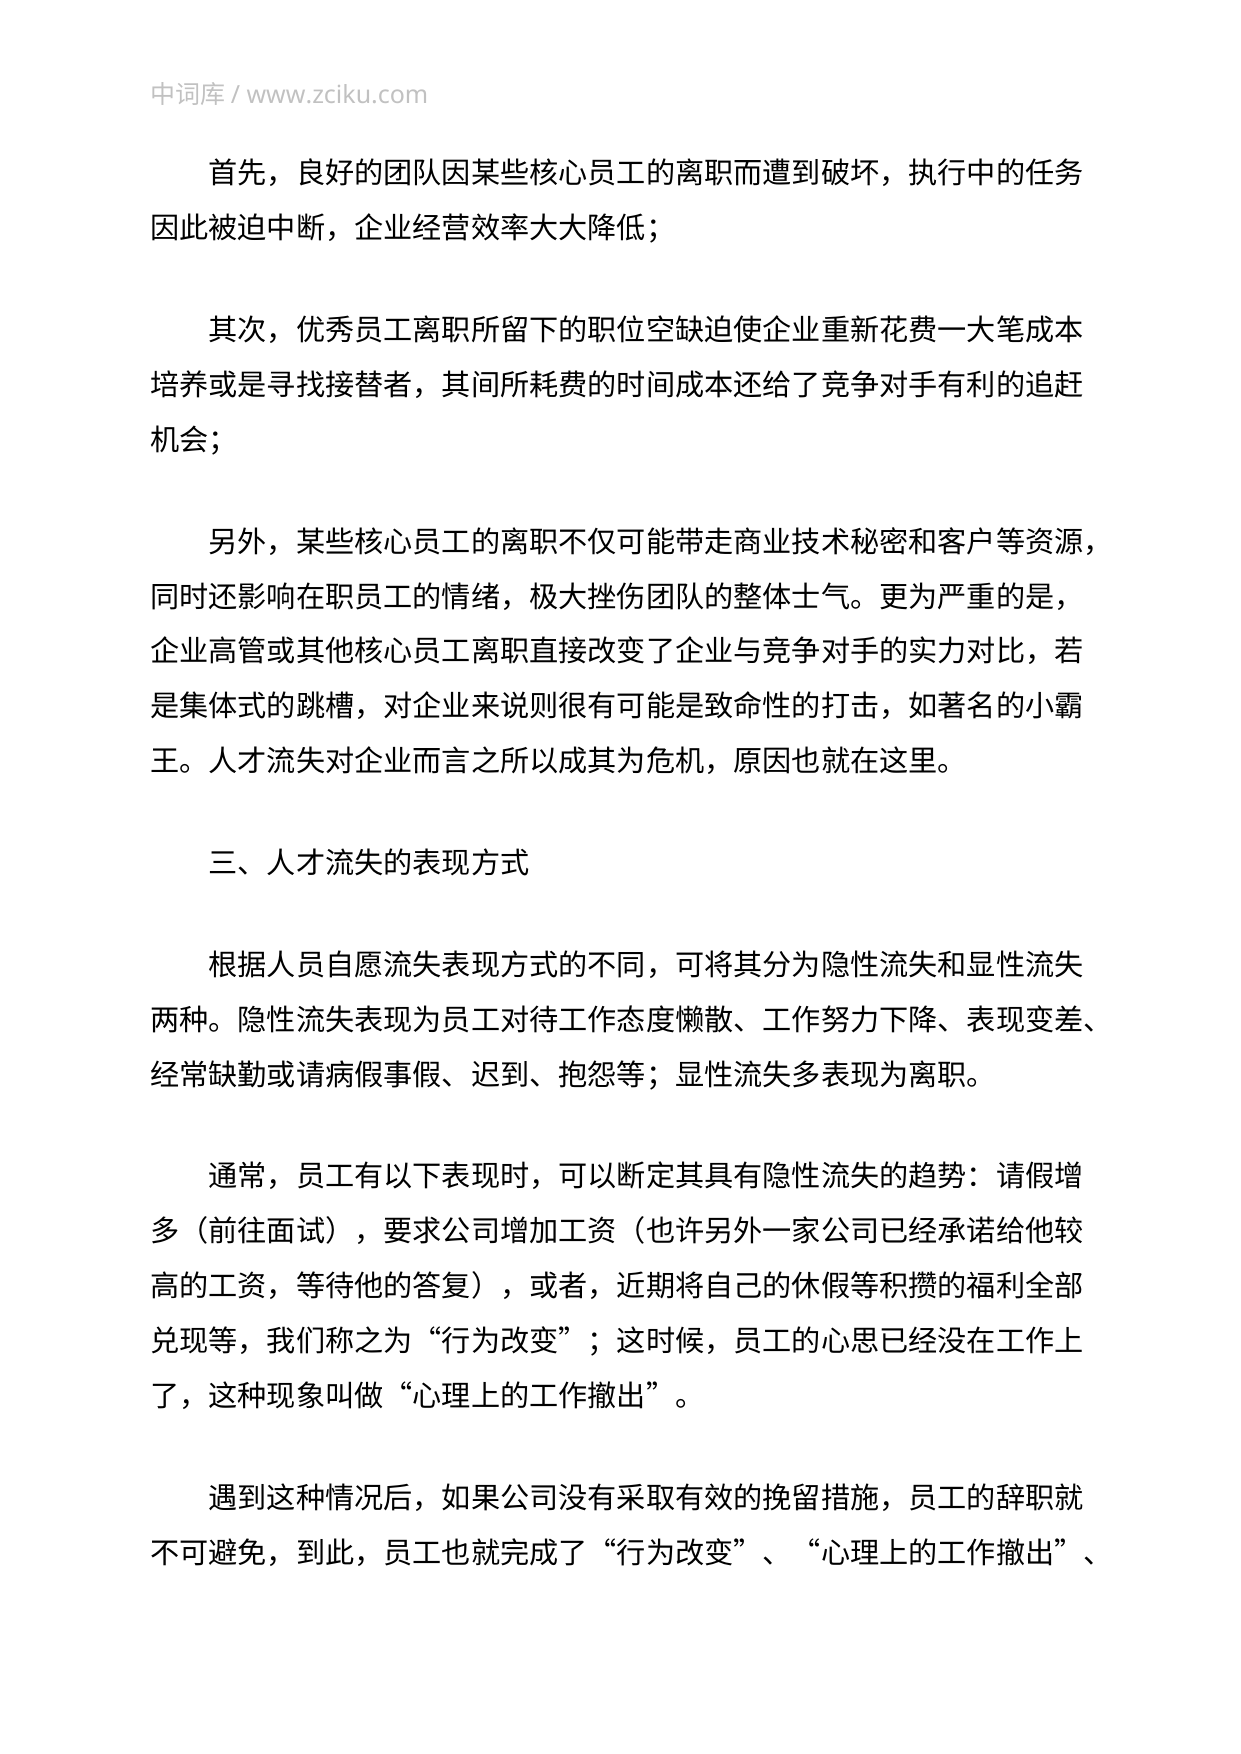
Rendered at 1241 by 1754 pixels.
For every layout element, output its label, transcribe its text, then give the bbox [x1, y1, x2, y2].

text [150, 1474, 1090, 1571]
text 另外，某些核心员工的离职不仅可能带走商业技术秘密和客户等资源，同时还影响在职员工的情绪，极大挫伤团队的整体士气。更为严重的是，企业高管或其他核心员工离职直接改变了企业与竞争对手的实力对比，若是集体式的跳槽，对企业来说则很有可能是致命性的打击，如著名的小霸王。人才流失对企业而言之所以成其为危机，原因也就在这里。 [150, 518, 1090, 780]
text 首先，良好的团队因某些核心员工的离职而遭到破坏，执行中的任务因此被迫中断，企业经营效率大大降低； [150, 150, 1090, 247]
text 根据人员自愿流失表现方式的不同，可将其分为隐性流失和显性流失两种。隐性流失表现为员工对待工作态度懒散、工作努力下降、表现变差、经常缺勤或请病假事假、迟到、抱怨等；显性流失多表现为离职。 [150, 941, 1090, 1093]
text 通常，员工有以下表现时，可以断定其具有隐性流失的趋势：请假增多（前往面试），要求公司增加工资（也许另外一家公司已经承诺给他较高的工资，等待他的答复），或者，近期将自己的休假等积攒的福利全部兑现等，我们称之为“行为改变”；这时候，员工的心思已经没在工作上了，这种现象叫做“心理上的工作撤出”。 [150, 1153, 1090, 1415]
text 其次，优秀员工离职所留下的职位空缺迫使企业重新花费一大笔成本培养或是寻找接替者，其间所耗费的时间成本还给了竞争对手有利的追赶机会； [150, 307, 1090, 459]
text 三、人才流失的表现方式 [150, 839, 1090, 882]
